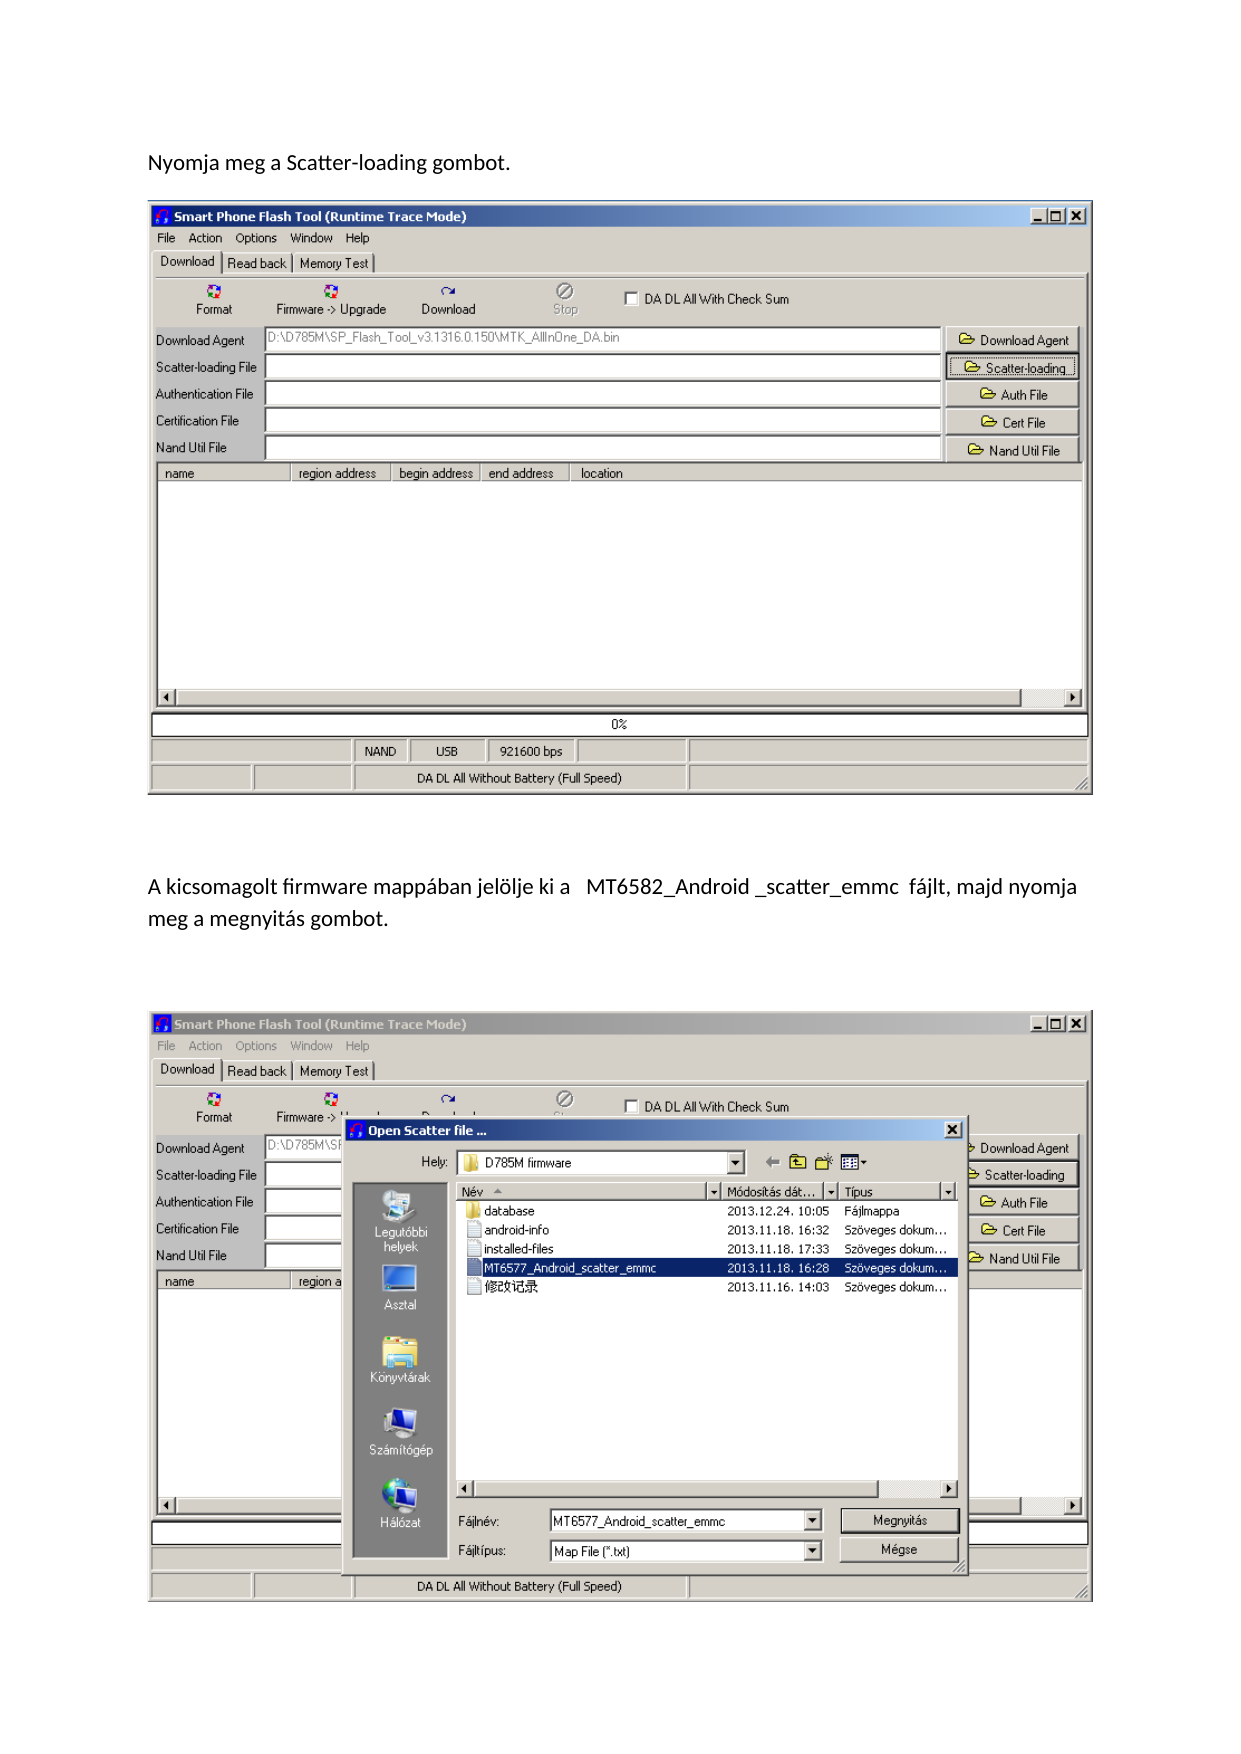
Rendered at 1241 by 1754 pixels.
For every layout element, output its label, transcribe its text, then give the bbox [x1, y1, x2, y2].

picture [147, 1010, 1093, 1602]
text Nyomja meg a Scatter-loading gombot. [148, 148, 1093, 176]
text A kicsomagolt firmware mappában jelölje ki a MT6582_Android _scatter_emmc fájlt, majd nyomja meg a megnyitás gombot. [148, 872, 1093, 933]
picture [147, 200, 1093, 795]
